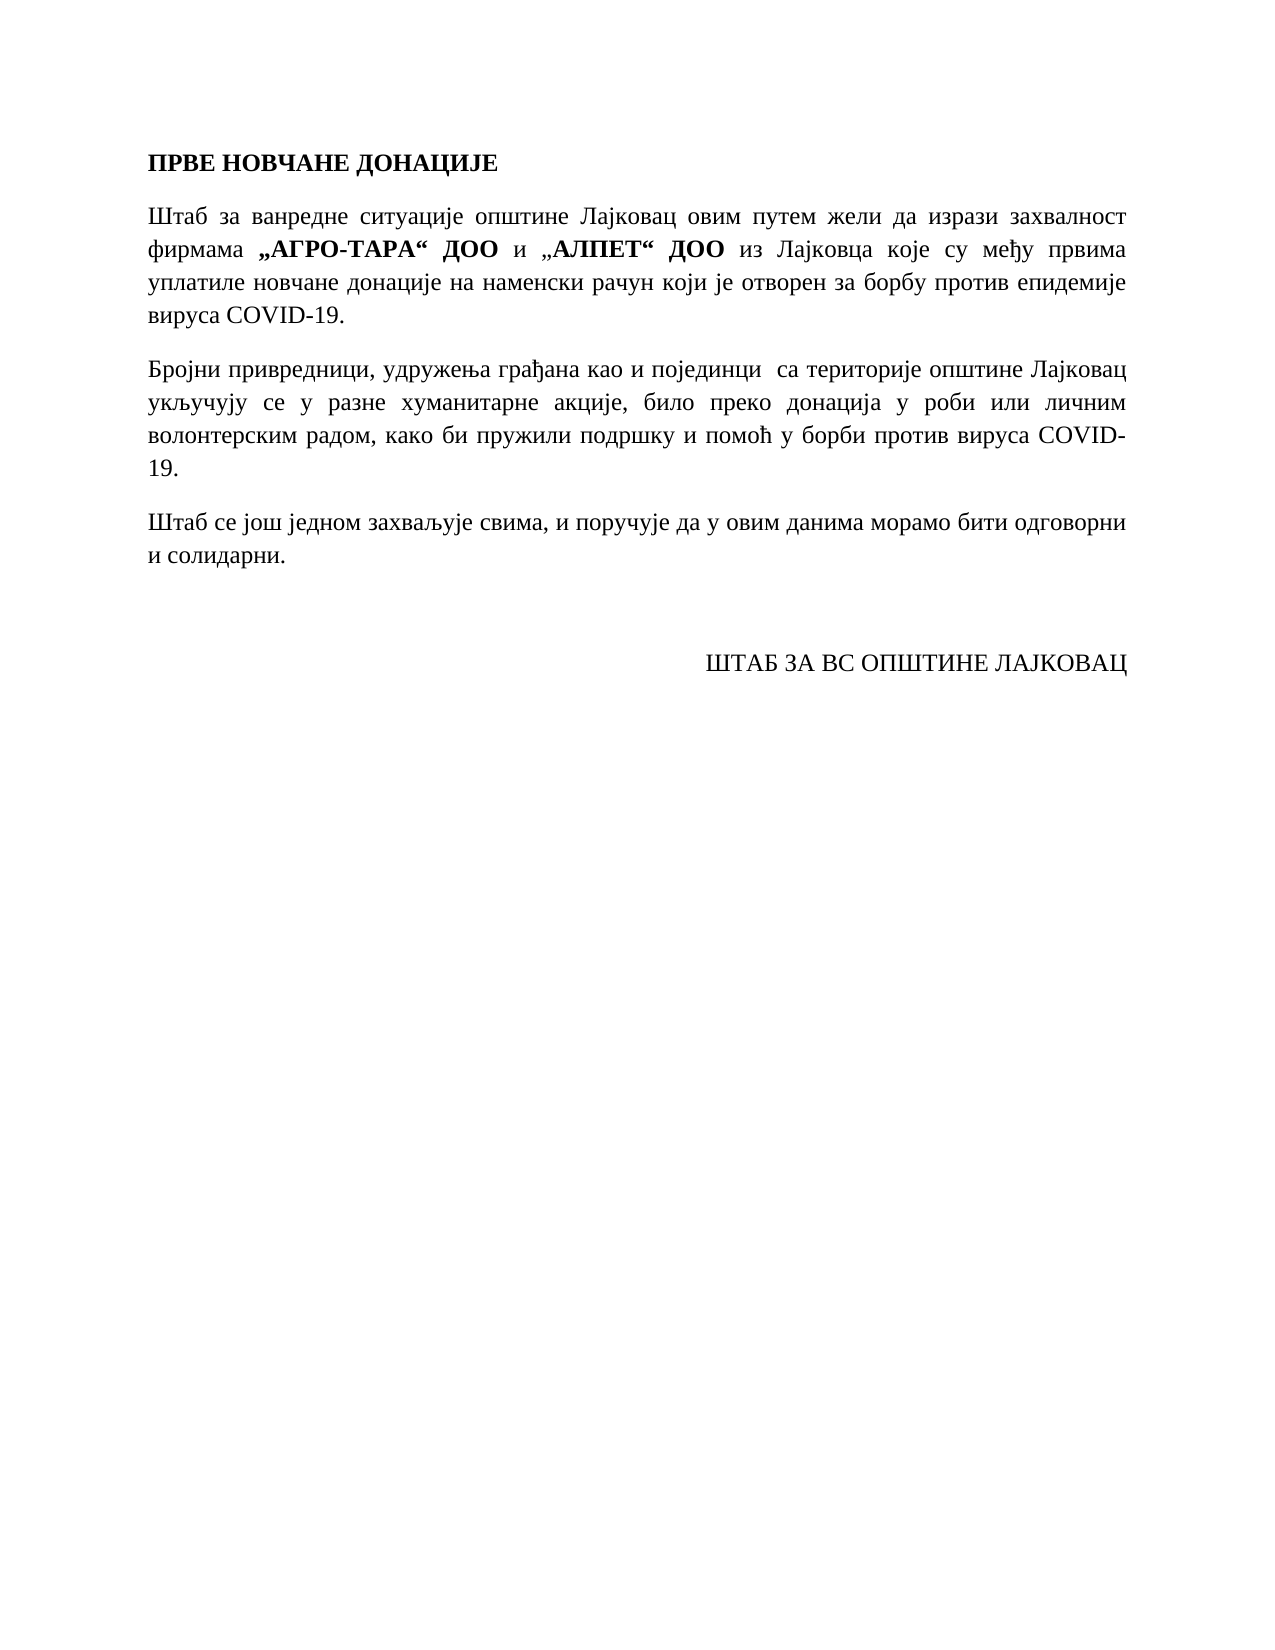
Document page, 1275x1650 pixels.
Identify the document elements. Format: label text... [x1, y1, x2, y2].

text Штаб се још једном захваљује свима, и поручује да у овим данима морамо бити одговорни и солидарни. [148, 507, 1127, 569]
text ПРВЕ НОВЧАНЕ ДОНАЦИЈЕ [148, 148, 1127, 176]
text ШТАБ ЗА ВС ОПШТИНЕ ЛАЈКОВАЦ [148, 648, 1127, 677]
text Штаб за ванредне ситуације општине Лајковац овим путем жели да изрази захвалност фирмама „АГРО-ТАРА“ ДОО и „АЛПЕТ“ ДОО из Лајковца које су међу првима уплатиле новчане донације на наменски рачун који је отворен за борбу против епидемије вируса COVID-19. [148, 201, 1127, 329]
text Бројни привредници, удружења грађана као и појединци са територије општине Лајковац укључују се у разне хуманитарне акције, било преко донација у роби или личним волонтерским радом, како би пружили подршку и помоћ у борби против вируса COVID-19. [148, 354, 1127, 482]
